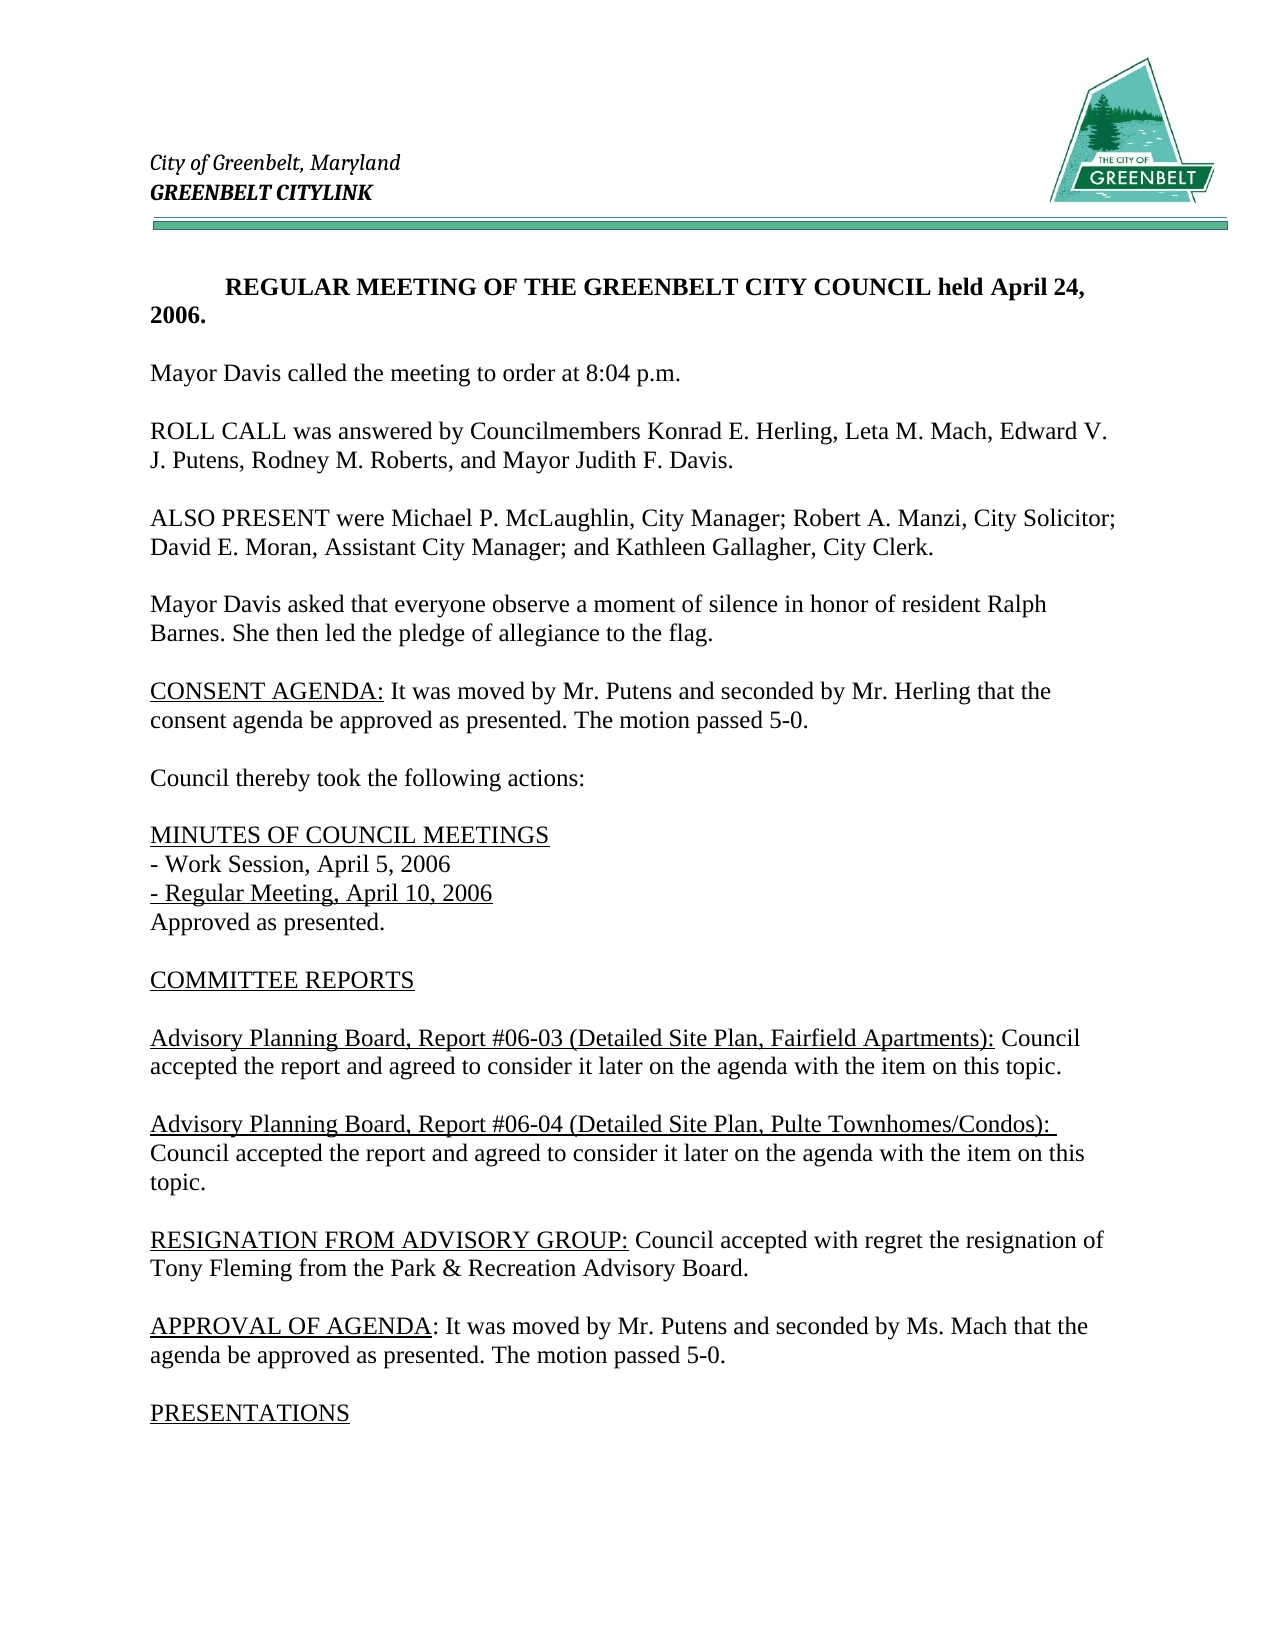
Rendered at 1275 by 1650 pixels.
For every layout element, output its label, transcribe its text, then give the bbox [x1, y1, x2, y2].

text REGULAR MEETING OF THE GREENBELT CITY COUNCIL held April 24, 2006. [150, 272, 1125, 329]
text COMMITTEE REPORTS [150, 965, 1125, 993]
text ROLL CALL was answered by Councilmembers Konrad E. Herling, Leta M. Mach, Edward V. J. Putens, Rodney M. Roberts, and Mayor Judith F. Davis. [150, 416, 1125, 474]
text Council thereby took the following actions: [150, 763, 1125, 791]
text GREENBELT CITYLINK [150, 180, 1125, 207]
text City of Greenbelt, Maryland [150, 150, 1048, 176]
text PRESENTATIONS [150, 1398, 1125, 1427]
text Advisory Planning Board, Report #06-04 (Detailed Site Plan, Pulte Townhomes/Condos): Council accepted the report and agreed to consider it later on the agenda with the item on this topic. [150, 1109, 1125, 1196]
text RESIGNATION FROM ADVISORY GROUP: Council accepted with regret the resignation of Tony Fleming from the Park & Recreation Advisory Board. [150, 1225, 1125, 1282]
picture [1048, 57, 1214, 202]
text MINUTES OF COUNCIL MEETINGS - Work Session, April 5, 2006 - Regular Meeting, April 10, 2006 Approved as presented. [150, 821, 1125, 936]
text ALSO PRESENT were Michael P. McLaughlin, City Manager; Robert A. Manzi, City Solicitor; David E. Moran, Assistant City Manager; and Kathleen Gallagher, City Clerk. Mayor Davis asked that everyone observe a moment of silence in honor of resident Ralph Barnes. She then led the pledge of allegiance to the flag. [150, 503, 1125, 647]
text CONSENT AGENDA: It was moved by Mr. Putens and seconded by Mr. Herling that the consent agenda be approved as presented. The motion passed 5-0. [150, 676, 1125, 733]
text Mayor Davis called the meeting to order at 8:04 p.m. [150, 358, 1125, 387]
text APPROVAL OF AGENDA: It was moved by Mr. Putens and seconded by Ms. Mach that the agenda be approved as presented. The motion passed 5-0. [150, 1311, 1125, 1369]
text Advisory Planning Board, Report #06-03 (Detailed Site Plan, Fairfield Apartments): Council accepted the report and agreed to consider it later on the agenda with the item on this topic. [150, 1023, 1125, 1080]
